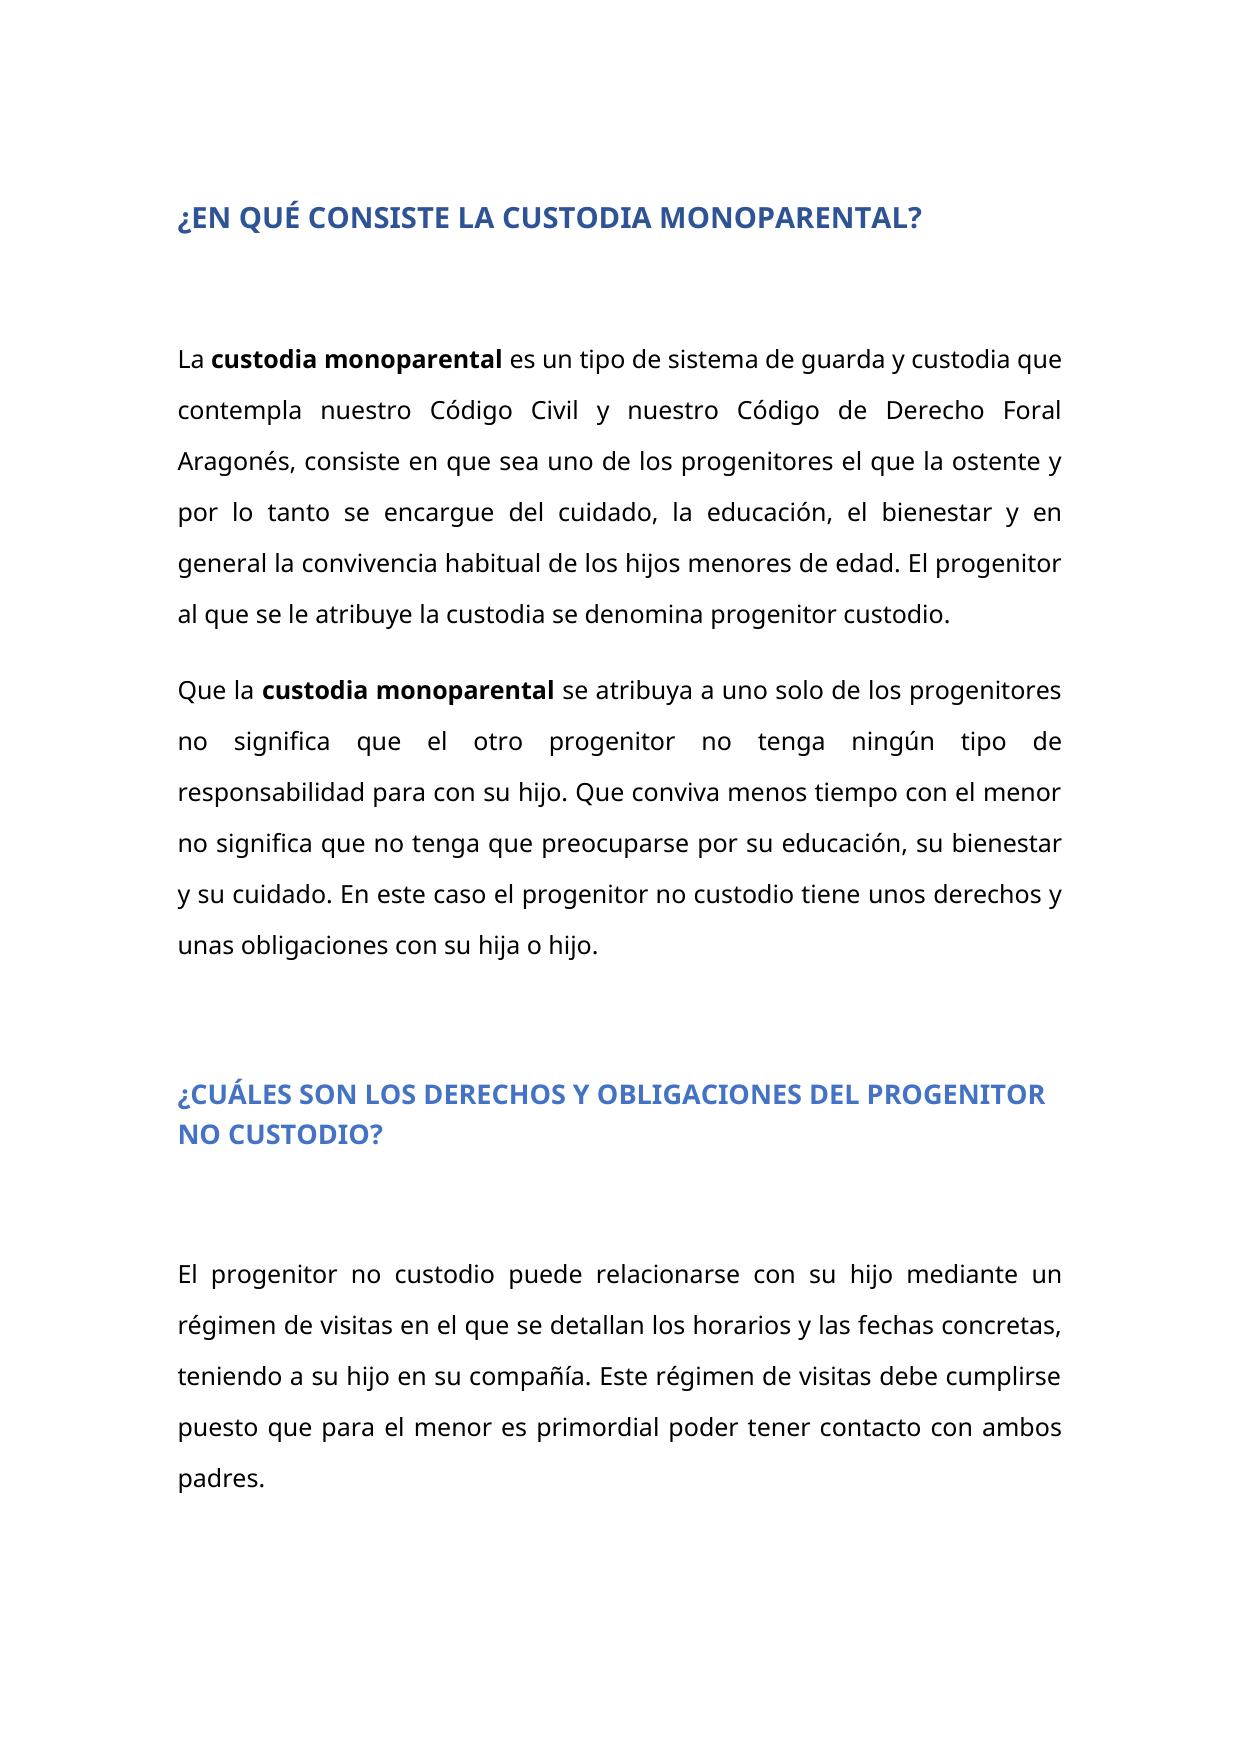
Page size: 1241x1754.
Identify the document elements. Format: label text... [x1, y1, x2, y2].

text La custodia monoparental es un tipo de sistema de guarda y custodia que contempla nuestro Código Civil y nuestro Código de Derecho Foral Aragonés, consiste en que sea uno de los progenitores el que la ostente y por lo tanto se encargue del cuidado, la educación, el bienestar y en general la convivencia habitual de los hijos menores de edad. El progenitor al que se le atribuye la custodia se denomina progenitor custodio. [177, 341, 1063, 631]
subtitle ¿CUÁLES SON LOS DERECHOS Y OBLIGACIONES DEL PROGENITOR NO CUSTODIO? [177, 1076, 1063, 1152]
text Que la custodia monoparental se atribuya a uno solo de los progenitores no significa que el otro progenitor no tenga ningún tipo de responsabilidad para con su hijo. Que conviva menos tiempo con el menor no significa que no tenga que preocuparse por su educación, su bienestar y su cuidado. En este caso el progenitor no custodio tiene unos derechos y unas obligaciones con su hija o hijo. [177, 673, 1063, 962]
text El progenitor no custodio puede relacionarse con su hijo mediante un régimen de visitas en el que se detallan los horarios y las fechas concretas, teniendo a su hijo en su compañía. Este régimen de visitas debe cumplirse puesto que para el menor es primordial poder tener contacto con ambos padres. [177, 1256, 1063, 1495]
subtitle ¿EN QUÉ CONSISTE LA CUSTODIA MONOPARENTAL? [177, 198, 1063, 237]
